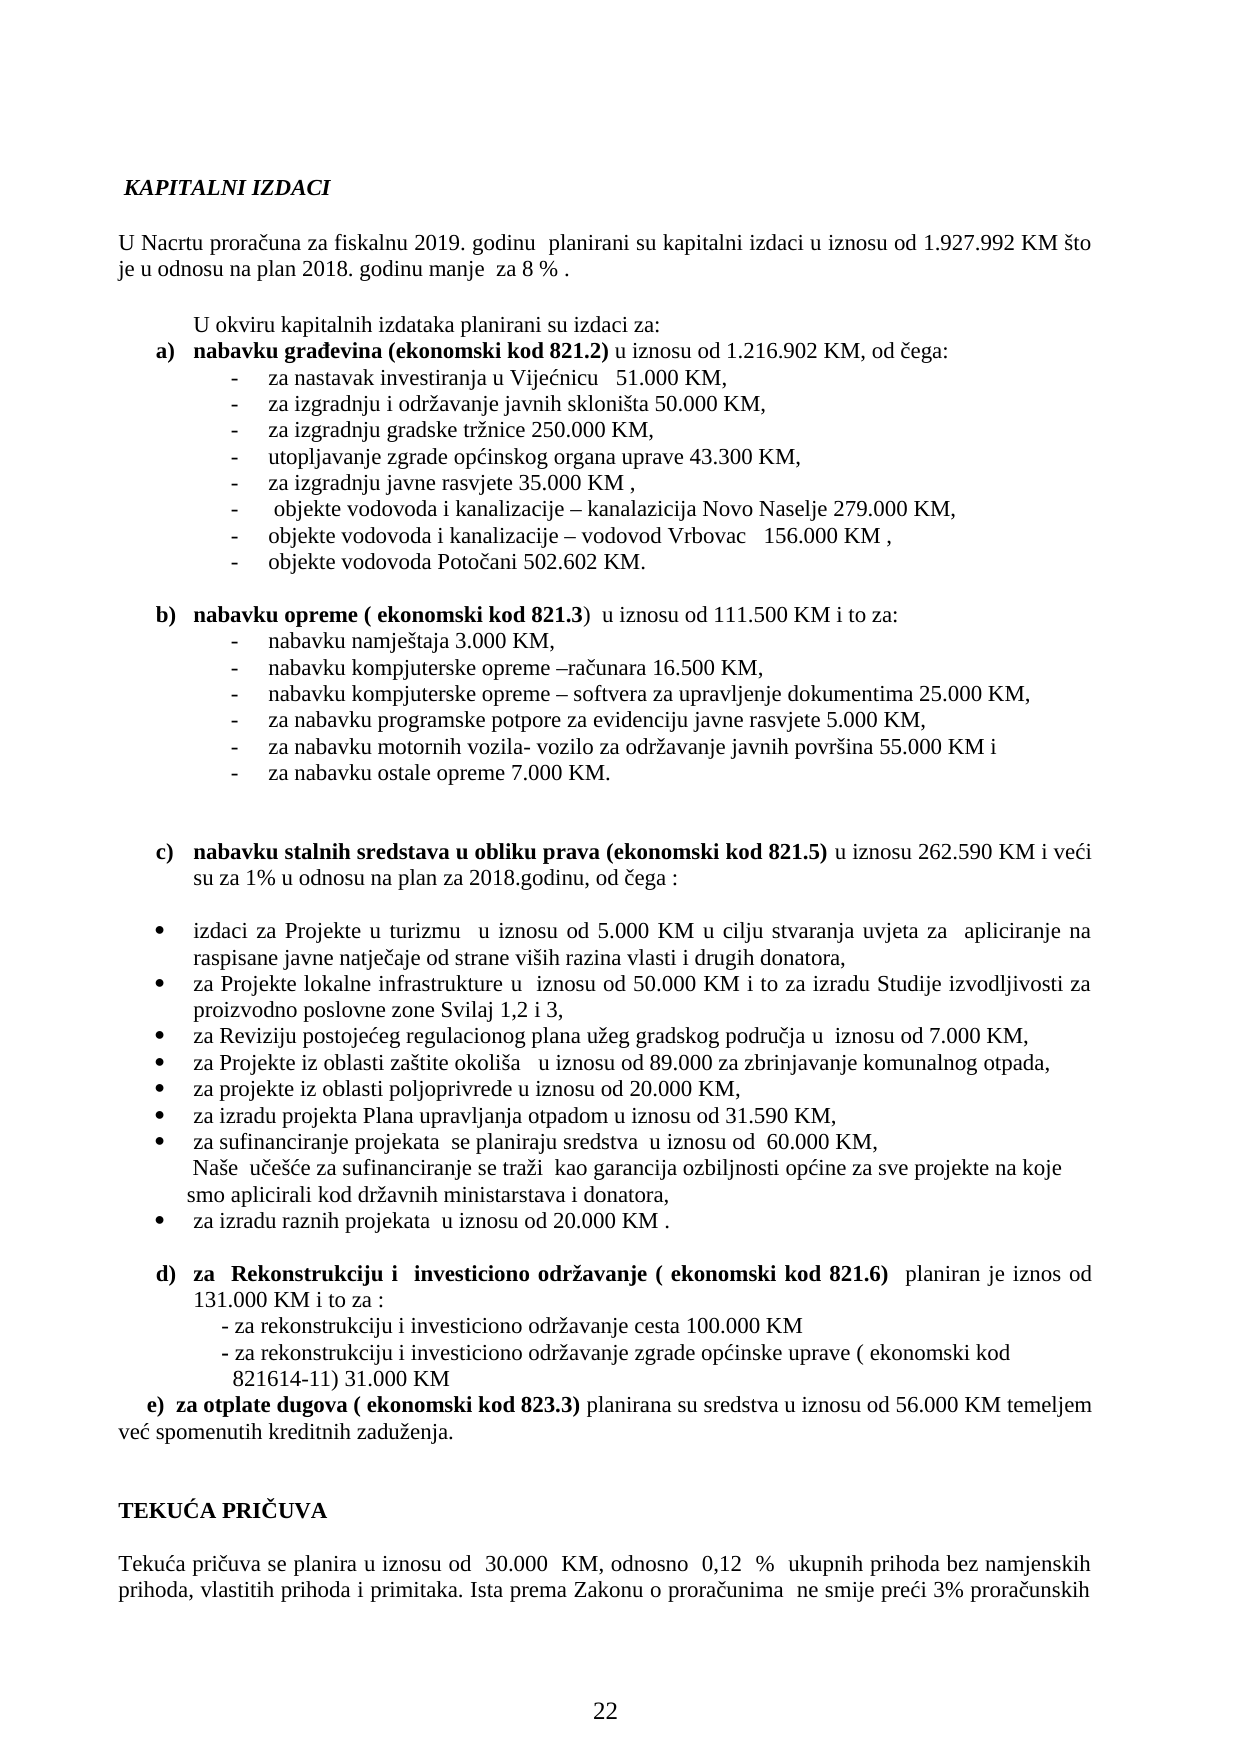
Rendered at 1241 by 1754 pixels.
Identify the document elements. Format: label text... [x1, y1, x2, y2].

list nabavku opreme ( ekonomski kod 821.3) u iznosu od 111.500 KM i to za: [156, 601, 1092, 627]
text - za rekonstrukciju i investiciono održavanje zgrade općinske uprave ( ekonomski kod [118, 1339, 1092, 1365]
list za izgradnju i održavanje javnih skloništa 50.000 KM, [231, 390, 1092, 416]
list za nastavak investiranja u Vijećnicu 51.000 KM, [231, 364, 1092, 390]
list za nabavku ostale opreme 7.000 KM. [231, 759, 1092, 785]
list za izgradnju javne rasvjete 35.000 KM , [231, 469, 1092, 496]
text U Nacrtu proračuna za fiskalnu 2019. godinu planirani su kapitalni izdaci u iznosu od 1.927.992 KM što je u odnosu na plan 2018. godinu manje za 8 % . [118, 229, 1092, 282]
list nabavku stalnih sredstava u obliku prava (ekonomski kod 821.5) u iznosu 262.590 KM i veći su za 1% u odnosu na plan za 2018.godinu, od čega : [156, 838, 1092, 891]
list za izgradnju gradske tržnice 250.000 KM, [231, 416, 1092, 443]
list za izradu projekta Plana upravljanja otpadom u iznosu od 31.590 KM, [156, 1102, 1092, 1128]
list nabavku kompjuterske opreme –računara 16.500 KM, [231, 654, 1092, 680]
list izdaci za Projekte u turizmu u iznosu od 5.000 KM u cilju stvaranja uvjeta za apliciranje na raspisane javne natječaje od strane viših razina vlasti i drugih donatora, [156, 917, 1092, 970]
list objekte vodovoda i kanalizacije – kanalazicija Novo Naselje 279.000 KM, [231, 496, 1092, 522]
list za nabavku motornih vozila- vozilo za održavanje javnih površina 55.000 KM i [231, 733, 1092, 759]
text KAPITALNI IZDACI [118, 174, 1092, 200]
list objekte vodovoda i kanalizacije – vodovod Vrbovac 156.000 KM , [231, 522, 1092, 548]
list nabavku namještaja 3.000 KM, [231, 627, 1092, 654]
text smo aplicirali kod državnih ministarstava i donatora, [118, 1181, 1092, 1207]
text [118, 1550, 1092, 1602]
list za Rekonstrukciju i investiciono održavanje ( ekonomski kod 821.6) planiran je iznos od 131.000 KM i to za : [156, 1260, 1092, 1312]
text Naše učešće za sufinanciranje se traži kao garancija ozbiljnosti općine za sve projekte na koje [118, 1154, 1092, 1181]
list za Projekte iz oblasti zaštite okoliša u iznosu od 89.000 za zbrinjavanje komunalnog otpada, [156, 1049, 1092, 1075]
text 821614-11) 31.000 KM [118, 1365, 1092, 1392]
list za izradu raznih projekata u iznosu od 20.000 KM . [156, 1207, 1092, 1233]
list utopljavanje zgrade općinskog organa uprave 43.300 KM, [231, 443, 1092, 469]
text - za rekonstrukciju i investiciono održavanje cesta 100.000 KM [118, 1312, 1092, 1339]
list za sufinanciranje projekata se planiraju sredstva u iznosu od 60.000 KM, [156, 1128, 1092, 1154]
list za Reviziju postojećeg regulacionog plana užeg gradskog područja u iznosu od 7.000 KM, [156, 1023, 1092, 1049]
text TEKUĆA PRIČUVA [118, 1497, 1092, 1523]
list za Projekte lokalne infrastrukture u iznosu od 50.000 KM i to za izradu Studije izvodljivosti za proizvodno poslovne zone Svilaj 1,2 i 3, [156, 970, 1092, 1023]
list za projekte iz oblasti poljoprivrede u iznosu od 20.000 KM, [156, 1075, 1092, 1102]
list nabavku kompjuterske opreme – softvera za upravljenje dokumentima 25.000 KM, [231, 680, 1092, 706]
text U okviru kapitalnih izdataka planirani su izdaci za: [193, 311, 1092, 337]
list za nabavku programske potpore za evidenciju javne rasvjete 5.000 KM, [231, 706, 1092, 733]
list nabavku građevina (ekonomski kod 821.2) u iznosu od 1.216.902 KM, od čega: [156, 337, 1092, 364]
list objekte vodovoda Potočani 502.602 KM. [231, 548, 1092, 574]
text e) za otplate dugova ( ekonomski kod 823.3) planirana su sredstva u iznosu od 56.000 KM temeljem već spomenutih kreditnih zaduženja. [118, 1392, 1092, 1444]
